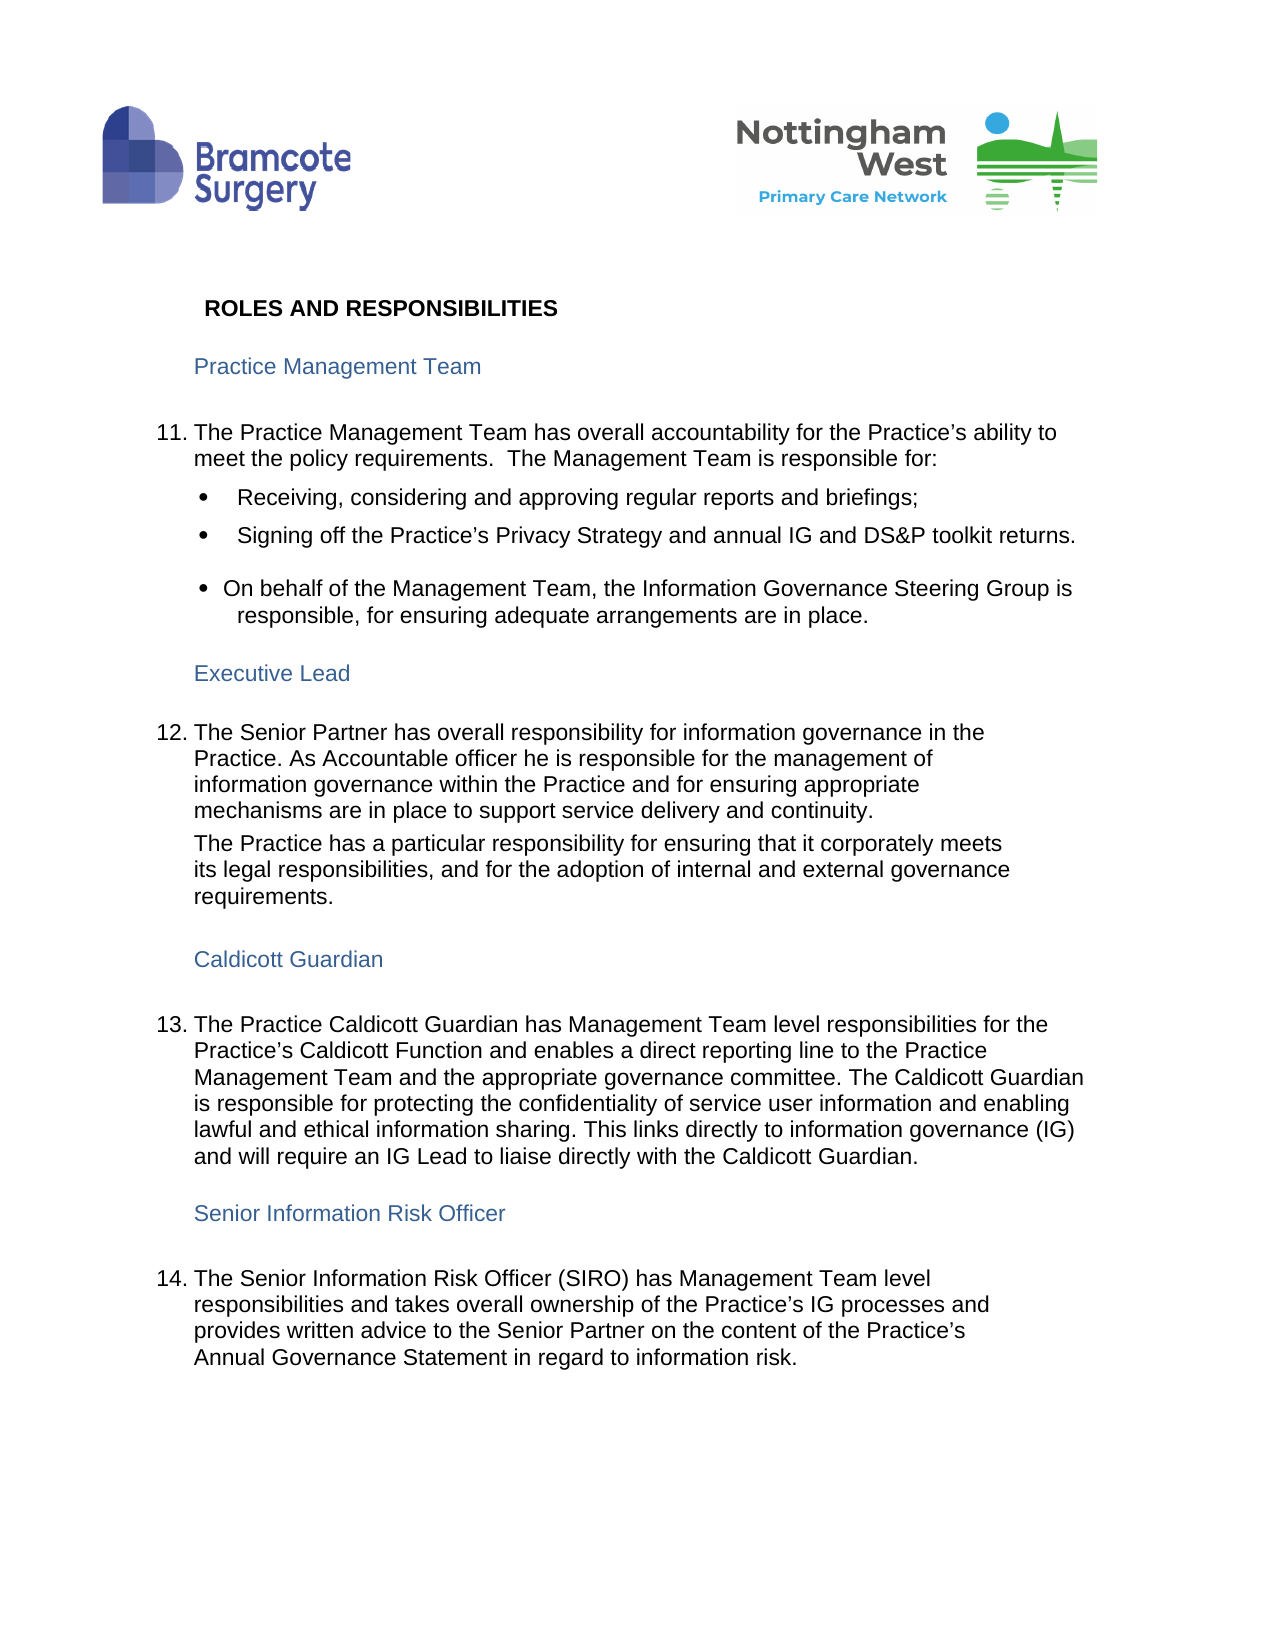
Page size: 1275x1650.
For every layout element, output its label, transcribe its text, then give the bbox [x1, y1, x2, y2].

picture [102, 106, 351, 211]
list On behalf of the Management Team, the Information Governance Steering Group is responsible, for ensuring adequate arrangements are in place. [199, 575, 1082, 628]
list Receiving, considering and approving regular reports and briefings; [199, 484, 1098, 510]
subtitle Executive Lead [194, 659, 1098, 686]
list The Practice has a particular responsibility for ensuring that it corporately meets its legal responsibilities, and for the adoption of internal and external governance requirements. [194, 830, 1015, 909]
list The Practice Caldicott Guardian has Management Team level responsibilities for the Practice’s Caldicott Function and enables a direct reporting line to the Practice Management Team and the appropriate governance committee. The Caldicott Guardian is responsible for protecting the confidentiality of service user information and enabling lawful and ethical information sharing. This links directly to information governance (IG) and will require an IG Lead to liaise directly with the Caldicott Guardian. [156, 1011, 1087, 1169]
list The Senior Partner has overall responsibility for information governance in the Practice. As Accountable officer he is responsible for the management of information governance within the Practice and for ensuring appropriate mechanisms are in place to support service delivery and continuity. [156, 718, 1015, 824]
list The Senior Information Risk Officer (SIRO) has Management Team level responsibilities and takes overall ownership of the Practice’s IG processes and provides written advice to the Senior Partner on the content of the Practice’s Annual Governance Statement in regard to information risk. [156, 1264, 1015, 1370]
subtitle Practice Management Team [194, 353, 1098, 380]
subtitle Senior Information Risk Officer [194, 1199, 1098, 1226]
list The Practice Management Team has overall accountability for the Practice’s ability to meet the policy requirements. The Management Team is responsible for: [156, 418, 1082, 471]
picture [735, 105, 1098, 217]
subtitle ROLES AND RESPONSIBILITIES [204, 295, 1098, 322]
list Signing off the Practice’s Privacy Strategy and annual IG and DS&P toolkit returns. [199, 522, 1082, 549]
subtitle Caldicott Guardian [194, 946, 1098, 972]
